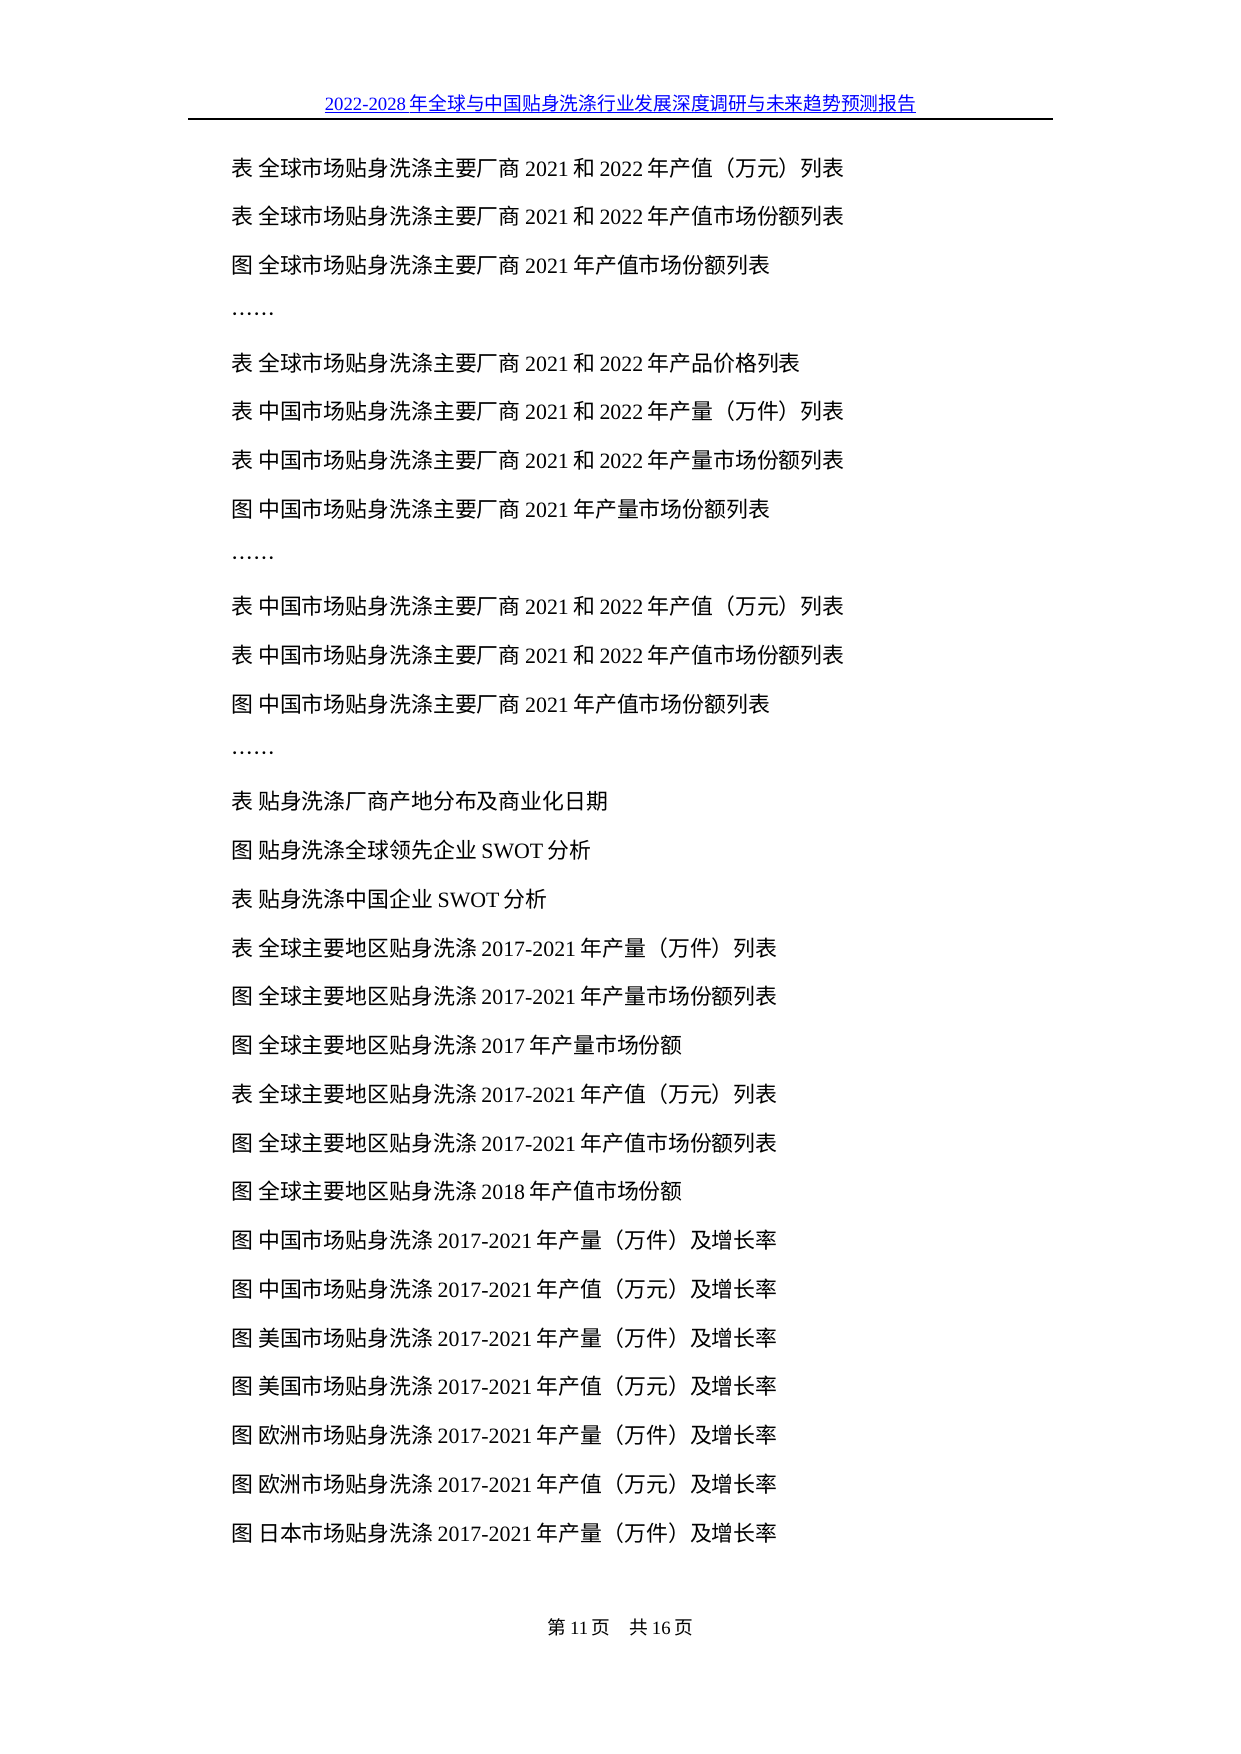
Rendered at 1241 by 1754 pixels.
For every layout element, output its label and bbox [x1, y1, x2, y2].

text [187, 150, 1053, 1548]
